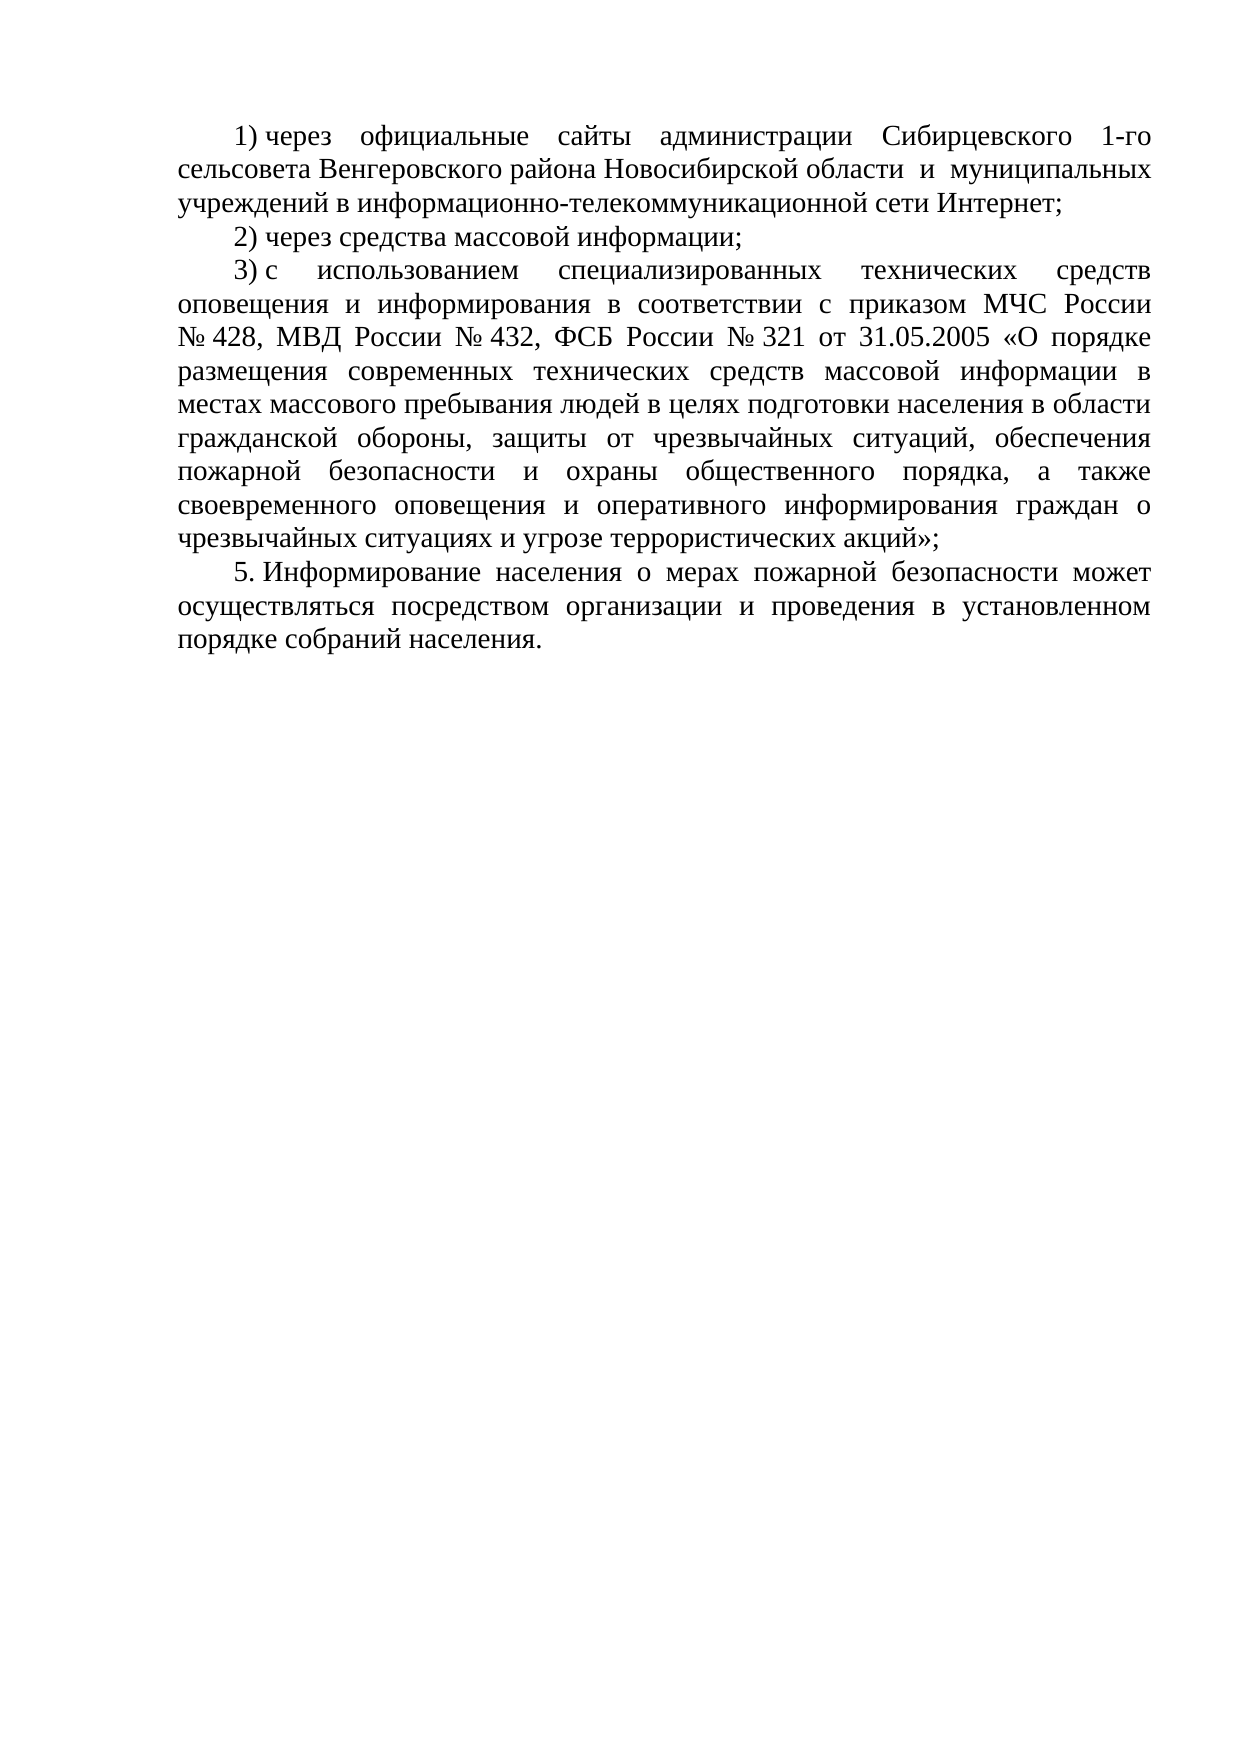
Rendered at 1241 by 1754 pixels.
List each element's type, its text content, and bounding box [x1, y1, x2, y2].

text 1) через официальные сайты администрации Сибирцевского 1-го сельсовета Венгеровского района Новосибирской области и муниципальных учреждений в информационно-телекоммуникационной сети Интернет; [177, 118, 1152, 219]
text 3) с использованием специализированных технических средств оповещения и информирования в соответствии с приказом МЧС России № 428, МВД России № 432, ФСБ России № 321 от 31.05.2005 «О порядке размещения современных технических средств массовой информации в местах массового пребывания людей в целях подготовки населения в области гражданской обороны, защиты от чрезвычайных ситуаций, обеспечения пожарной безопасности и охраны общественного порядка, а также своевременного оповещения и оперативного информирования граждан о чрезвычайных ситуациях и угрозе террористических акций»; [177, 252, 1152, 554]
text 5. Информирование населения о мерах пожарной безопасности может осуществляться посредством организации и проведения в установленном порядке собраний населения. [177, 554, 1152, 655]
text 2) через средства массовой информации; [177, 219, 1152, 252]
